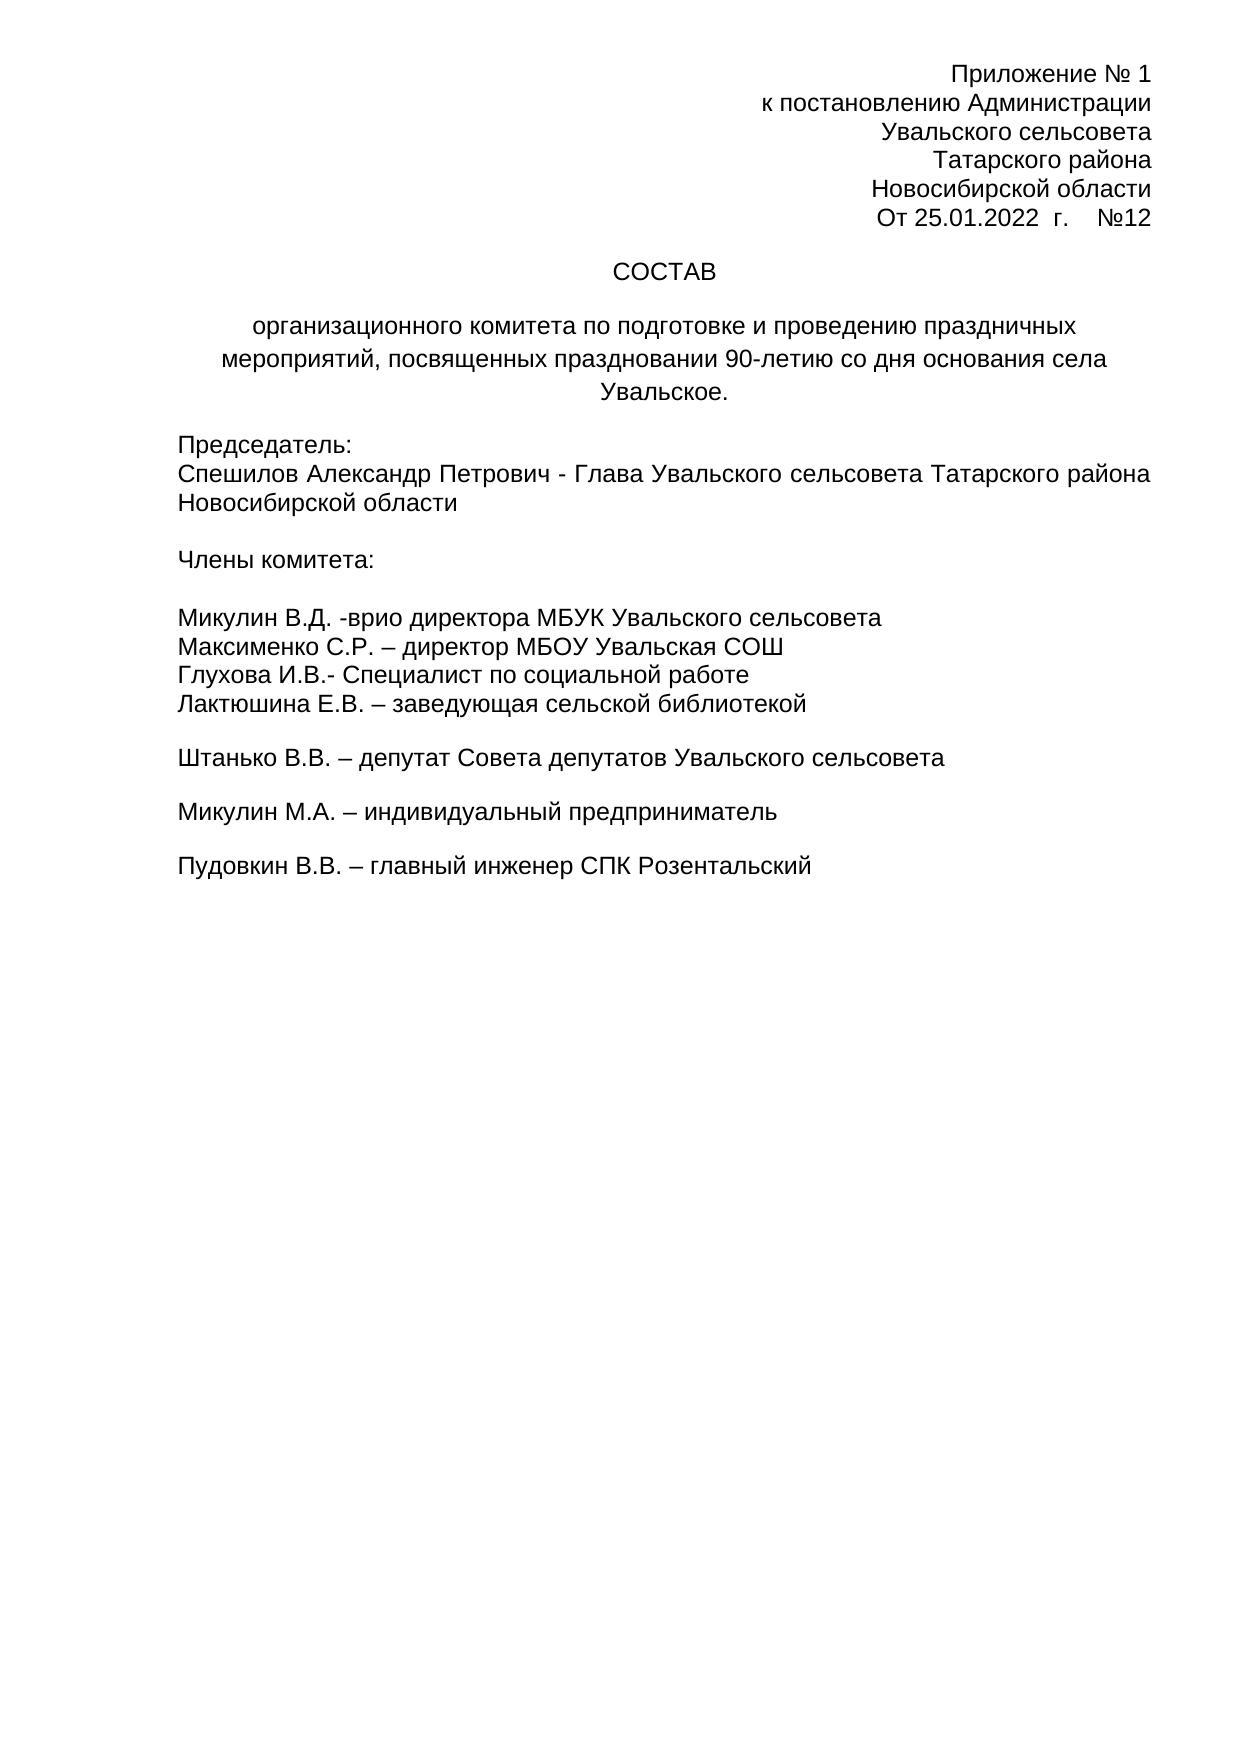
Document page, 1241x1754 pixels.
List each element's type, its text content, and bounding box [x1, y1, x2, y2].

text От 25.01.2022 г. №12 [177, 203, 1152, 232]
text Штанько В.В. – депутат Совета депутатов Увальского сельсовета [177, 743, 1152, 772]
text СОСТАВ [177, 257, 1152, 286]
text Татарского района [177, 145, 1152, 174]
text Пудовкин В.В. – главный инженер СПК Розентальский [177, 851, 1152, 879]
text Приложение № 1 [177, 59, 1152, 88]
text к постановлению Администрации [177, 88, 1152, 117]
text Микулин В.Д. -врио директора МБУК Увальского сельсовета [177, 603, 1152, 632]
text Глухова И.В.- Специалист по социальной работе [177, 661, 1152, 689]
text Лактюшина Е.В. – заведующая сельской библиотекой [177, 689, 1152, 718]
text Увальского сельсовета [177, 117, 1152, 145]
text Максименко С.Р. – директор МБОУ Увальская СОШ [177, 632, 1152, 661]
text Спешилов Александр Петрович - Глава Увальского сельсовета Татарского района Новосибирской области [177, 459, 1152, 517]
text Микулин М.А. – индивидуальный предприниматель [177, 797, 1152, 826]
text Члены комитета: [177, 546, 1152, 574]
text организационного комитета по подготовке и проведению праздничных мероприятий, посвященных праздновании 90-летию со дня основания села Увальское. [177, 311, 1152, 405]
text Новосибирской области [177, 174, 1152, 203]
text Председатель: [177, 431, 1152, 459]
